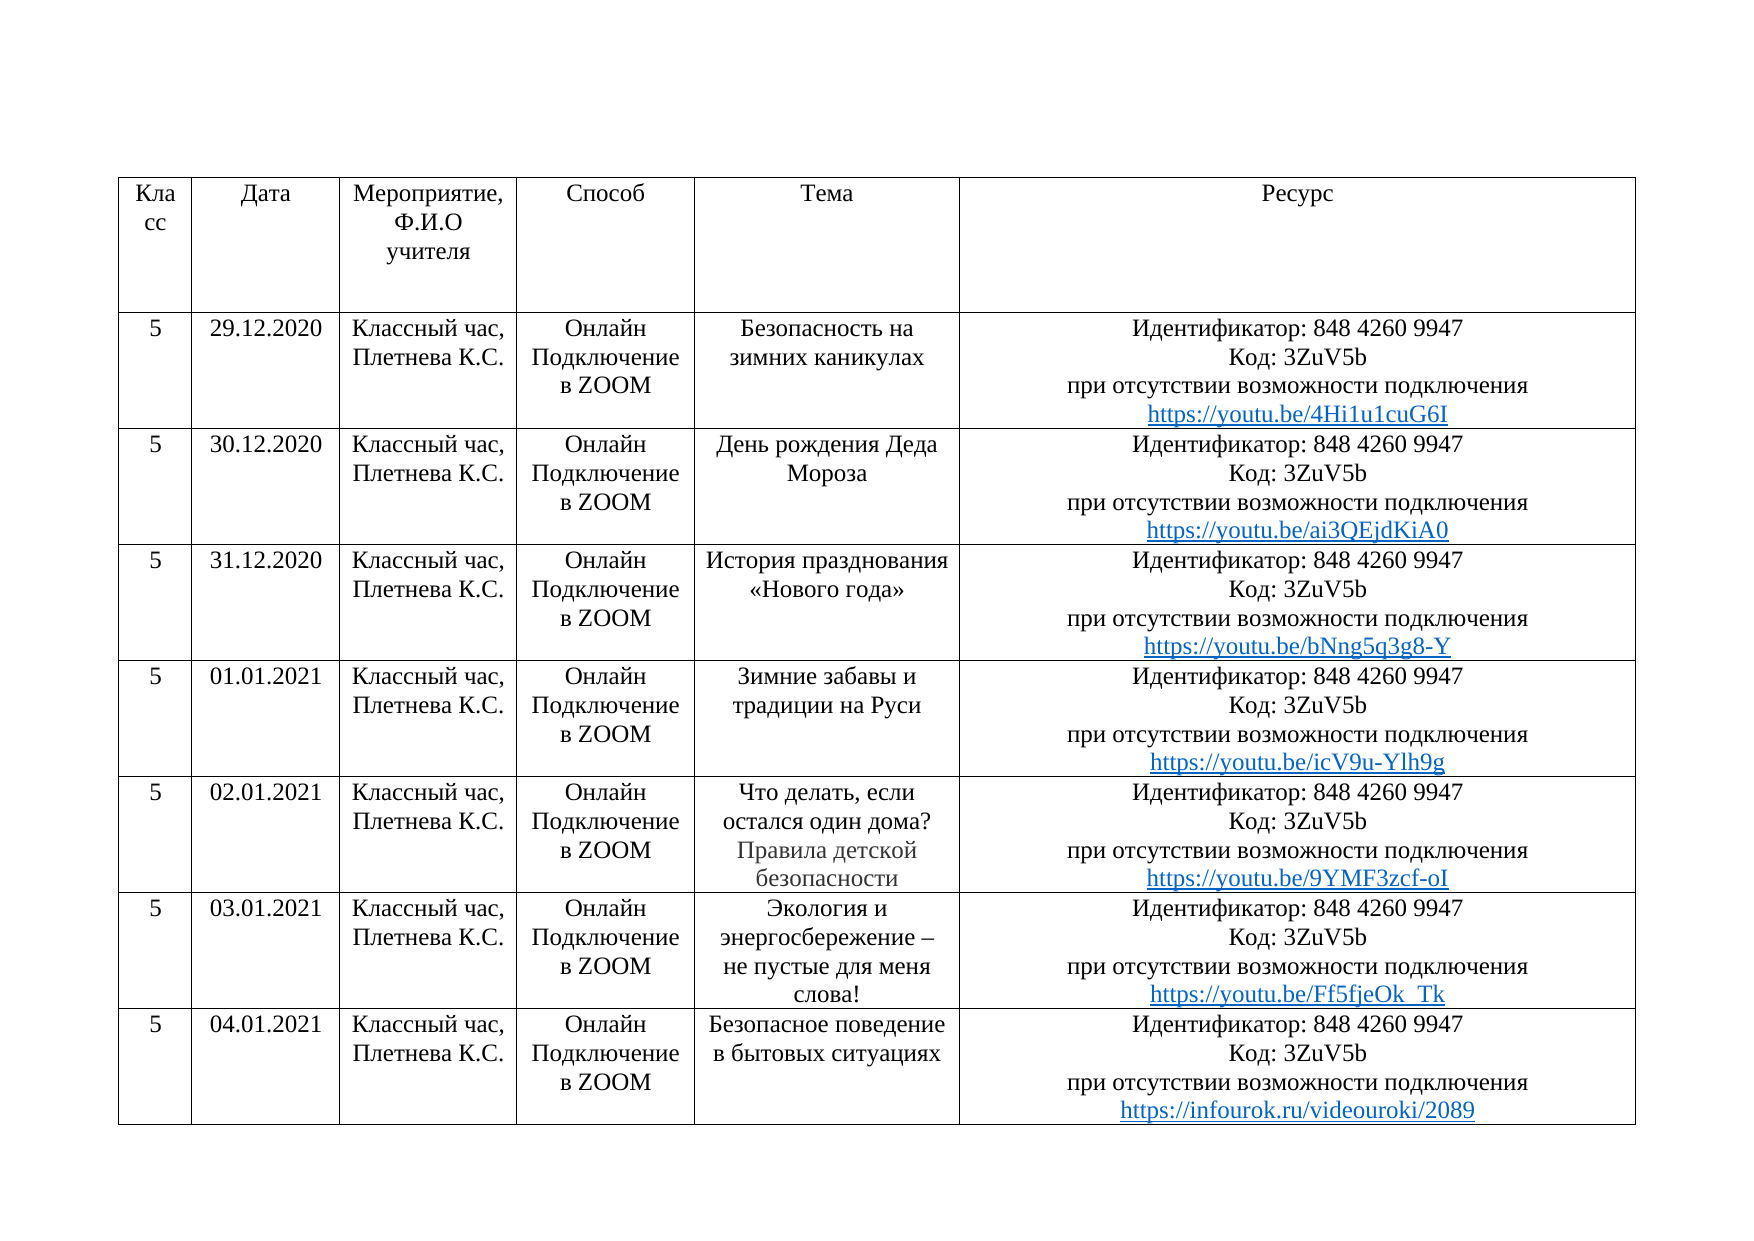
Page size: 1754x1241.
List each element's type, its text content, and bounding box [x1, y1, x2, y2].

table_cell Онлайн Подключение в ZOOM [517, 313, 694, 428]
table_cell 01.01.2021 [192, 661, 339, 776]
table_header Способ [517, 178, 694, 312]
table_cell Зимние забавы и традиции на Руси [695, 661, 959, 776]
table_cell 03.01.2021 [192, 893, 339, 1008]
table_cell Классный час, Плетнева К.С. [340, 545, 516, 660]
table_cell 5 [119, 777, 191, 892]
table_cell Что делать, если остался один дома? Правила детской безопасности [695, 777, 959, 892]
table_header Ресурс [960, 178, 1635, 312]
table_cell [517, 1009, 694, 1124]
table_cell 31.12.2020 [192, 545, 339, 660]
table_cell Идентификатор: 848 4260 9947 Код: 3ZuV5b при отсутствии возможности подключения https://youtu.be/4Hi1u1cuG6I [960, 313, 1635, 428]
table_cell Классный час, Плетнева К.С. [340, 313, 516, 428]
table_cell 5 [119, 545, 191, 660]
table_cell Идентификатор: 848 4260 9947 Код: 3ZuV5b при отсутствии возможности подключения https://youtu.be/9YMF3zcf-oI [960, 777, 1635, 892]
table_cell Безопасность на зимних каникулах [695, 313, 959, 428]
table_header Дата [192, 178, 339, 312]
table_cell Безопасное поведение в бытовых ситуациях [695, 1009, 959, 1124]
table_cell День рождения Деда Мороза [695, 429, 959, 544]
table_cell Онлайн Подключение в ZOOM [517, 661, 694, 776]
table_cell 29.12.2020 [192, 313, 339, 428]
table_header Класс [119, 178, 191, 312]
table_cell Идентификатор: 848 4260 9947 Код: 3ZuV5b при отсутствии возможности подключения https://youtu.be/Ff5fjeOk_Tk [960, 893, 1635, 1008]
table_cell Классный час, Плетнева К.С. [340, 661, 516, 776]
table_cell 5 [119, 893, 191, 1008]
table_cell Классный час, Плетнева К.С. [340, 429, 516, 544]
table_cell 04.01.2021 [192, 1009, 339, 1124]
table_cell Онлайн Подключение в ZOOM [517, 893, 694, 1008]
table_cell 02.01.2021 [192, 777, 339, 892]
table_cell 5 [119, 429, 191, 544]
table_cell Онлайн Подключение в ZOOM [517, 545, 694, 660]
table_cell Экология и энергосбережение – не пустые для меня слова! [695, 893, 959, 1008]
table_cell Онлайн Подключение в ZOOM [517, 777, 694, 892]
table_cell 30.12.2020 [192, 429, 339, 544]
table_cell 5 [119, 1009, 191, 1124]
table_cell Идентификатор: 848 4260 9947 Код: 3ZuV5b при отсутствии возможности подключения https://youtu.be/bNng5q3g8-Y [960, 545, 1635, 660]
table_cell История празднования «Нового года» [695, 545, 959, 660]
table_cell Идентификатор: 848 4260 9947 Код: 3ZuV5b при отсутствии возможности подключения https://youtu.be/ai3QEjdKiA0 [960, 429, 1635, 544]
table_cell 5 [119, 313, 191, 428]
table_header Мероприятие, Ф.И.О учителя [340, 178, 516, 312]
table_cell Классный час, Плетнева К.С. [340, 893, 516, 1008]
table_header Тема [695, 178, 959, 312]
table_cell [340, 1009, 516, 1124]
table_cell Онлайн Подключение в ZOOM [517, 429, 694, 544]
table_cell Идентификатор: 848 4260 9947 Код: 3ZuV5b при отсутствии возможности подключения https://infourok.ru/videouroki/2089 [960, 1009, 1635, 1124]
table_cell Классный час, Плетнева К.С. [340, 777, 516, 892]
table_cell 5 [119, 661, 191, 776]
table_cell Идентификатор: 848 4260 9947 Код: 3ZuV5b при отсутствии возможности подключения https://youtu.be/icV9u-Ylh9g [960, 661, 1635, 776]
